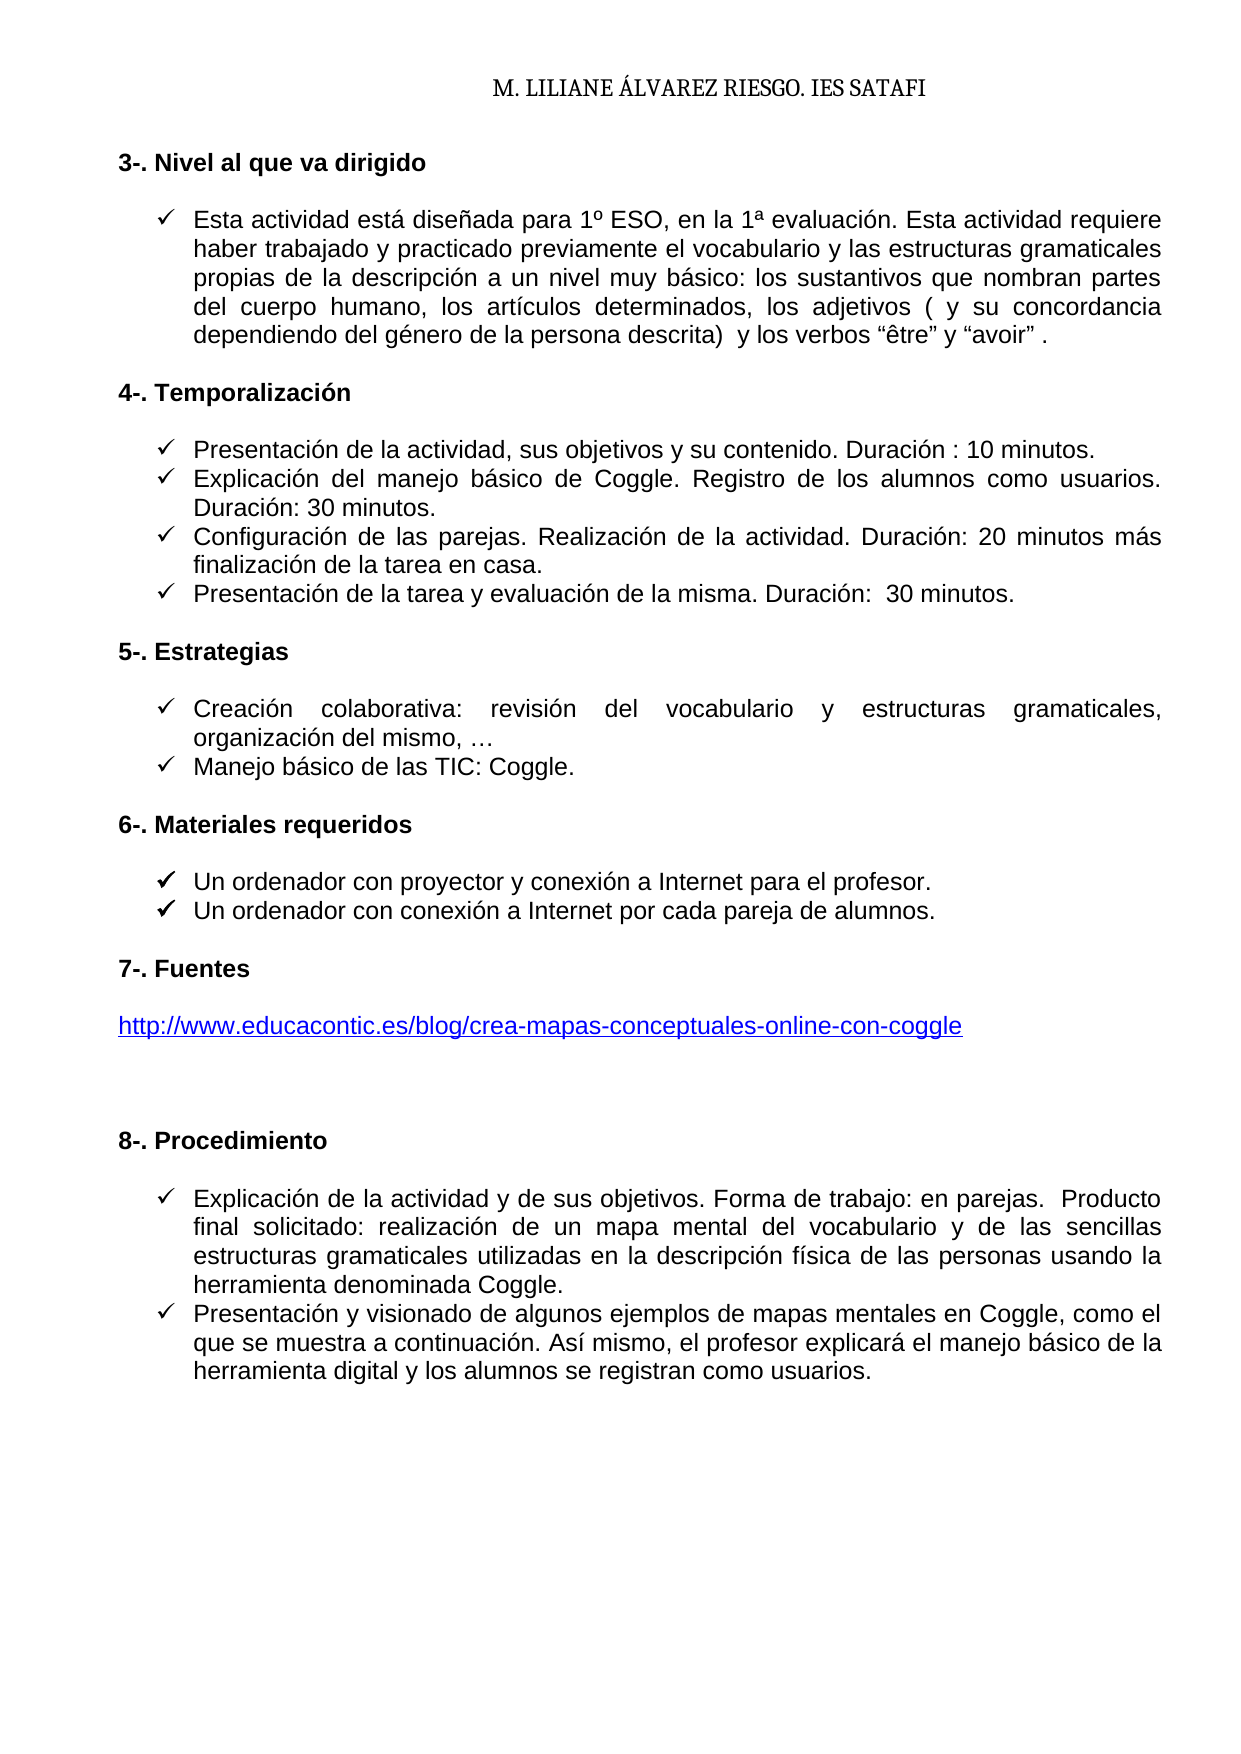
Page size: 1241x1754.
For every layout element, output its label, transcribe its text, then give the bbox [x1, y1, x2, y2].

list Un ordenador con conexión a Internet por cada pareja de alumnos. [156, 896, 1163, 925]
text 3-. Nivel al que va dirigido [118, 148, 1163, 176]
list Esta actividad está diseñada para 1º ESO, en la 1ª evaluación. Esta actividad requiere haber trabajado y practicado previamente el vocabulario y las estructuras gramaticales propias de la descripción a un nivel muy básico: los sustantivos que nombran partes del cuerpo humano, los artículos determinados, los adjetivos ( y su concordancia dependiendo del género de la persona descrita) y los verbos “être” y “avoir” . [156, 205, 1163, 349]
text 8-. Procedimiento [118, 1126, 1163, 1155]
list Manejo básico de las TIC: Coggle. [156, 752, 1163, 781]
list Presentación de la tarea y evaluación de la misma. Duración: 30 minutos. [156, 579, 1163, 608]
text http://www.educacontic.es/blog/crea-mapas-conceptuales-online-con-coggle [118, 1011, 1163, 1040]
list Presentación y visionado de algunos ejemplos de mapas mentales en Coggle, como el que se muestra a continuación. Así mismo, el profesor explicará el manejo básico de la herramienta digital y los alumnos se registran como usuarios. [156, 1299, 1163, 1385]
list Un ordenador con proyector y conexión a Internet para el profesor. [156, 867, 1163, 896]
list Creación colaborativa: revisión del vocabulario y estructuras gramaticales, organización del mismo, … [156, 694, 1163, 752]
list Explicación de la actividad y de sus objetivos. Forma de trabajo: en parejas. Producto final solicitado: realización de un mapa mental del vocabulario y de las sencillas estructuras gramaticales utilizadas en la descripción física de las personas usando la herramienta denominada Coggle. [156, 1183, 1163, 1299]
text 6-. Materiales requeridos [118, 809, 1163, 838]
text 7-. Fuentes [118, 953, 1163, 982]
list Configuración de las parejas. Realización de la actividad. Duración: 20 minutos más finalización de la tarea en casa. [156, 522, 1163, 579]
text 5-. Estrategias [118, 637, 1163, 666]
list Explicación del manejo básico de Coggle. Registro de los alumnos como usuarios. Duración: 30 minutos. [156, 464, 1163, 522]
text 4-. Temporalización [118, 378, 1163, 406]
list Presentación de la actividad, sus objetivos y su contenido. Duración : 10 minutos. [156, 435, 1163, 464]
